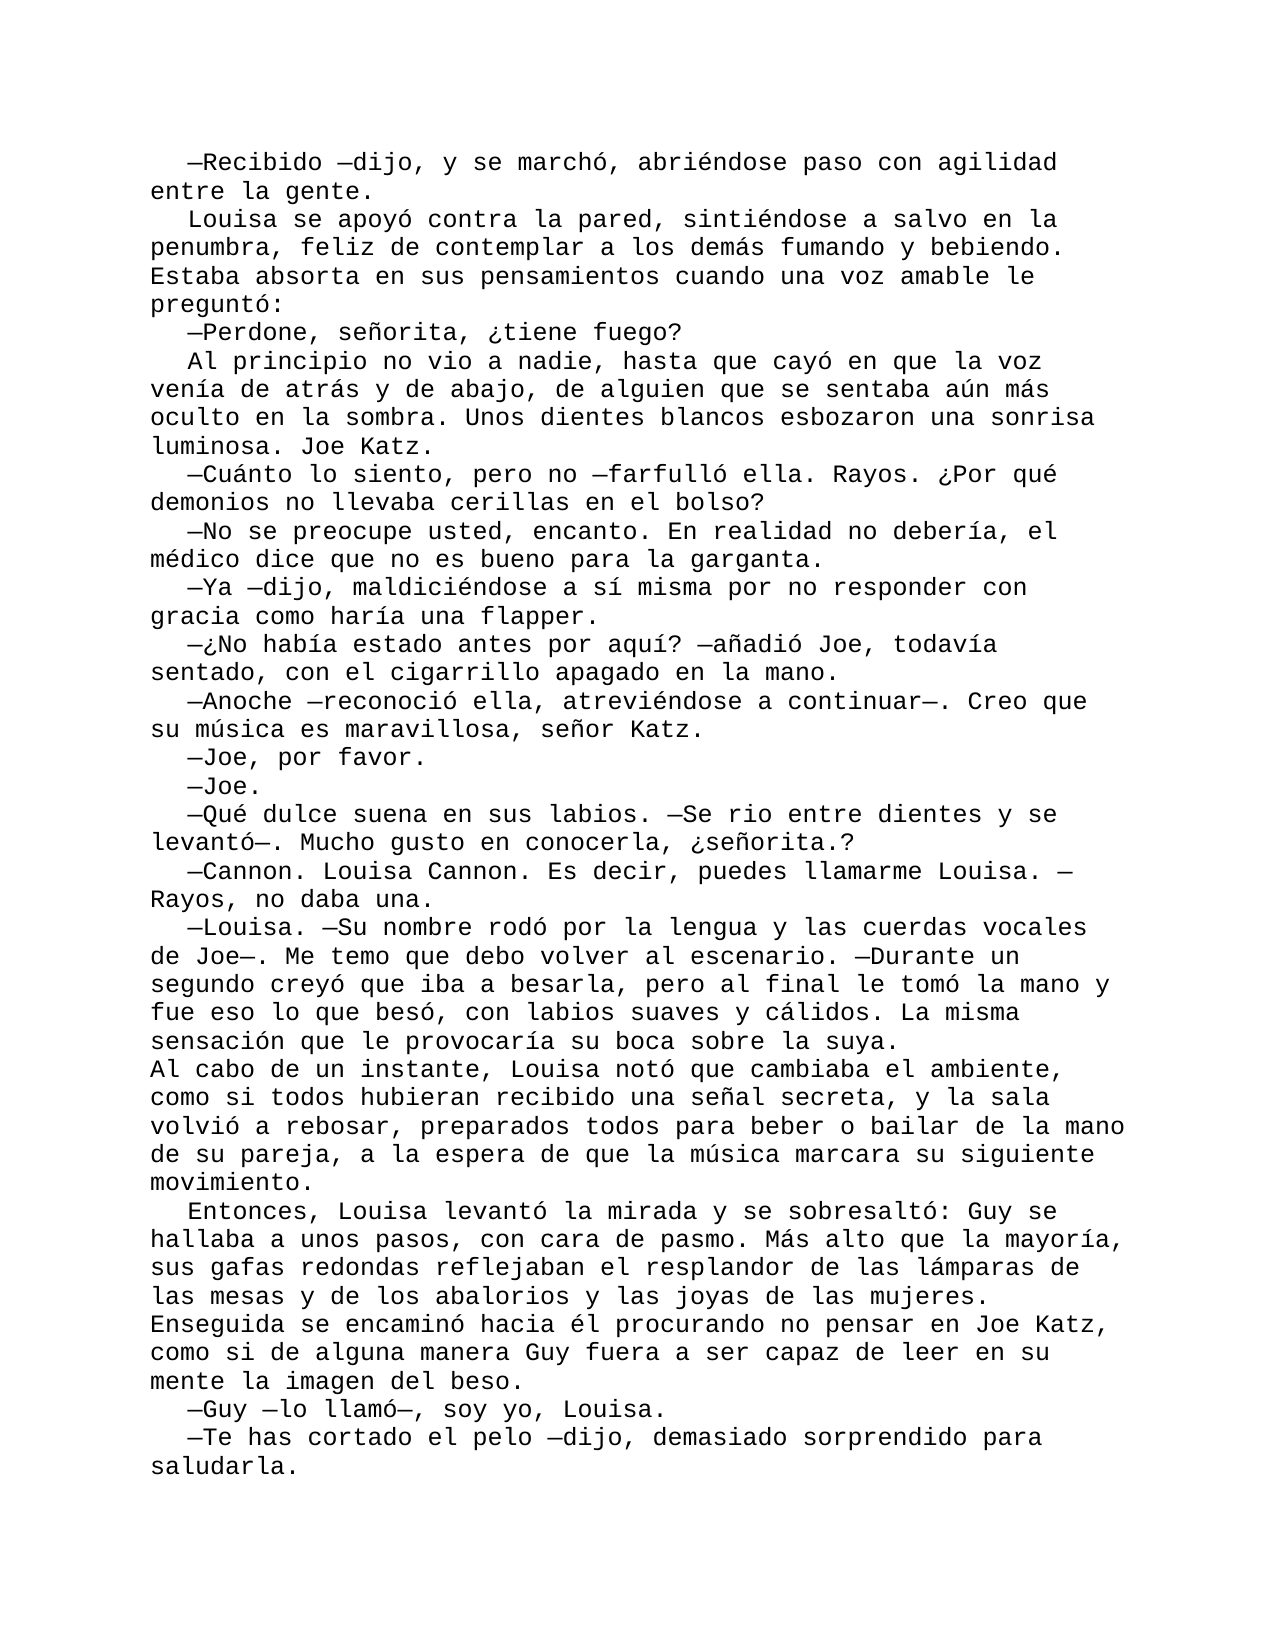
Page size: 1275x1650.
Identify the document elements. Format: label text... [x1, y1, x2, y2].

text —¿No había estado antes por aquí? —añadió Joe, todavía sentado, con el cigarrillo apagado en la mano. [150, 632, 1125, 688]
text Al cabo de un instante, Louisa notó que cambiaba el ambiente, como si todos hubieran recibido una señal secreta, y la sala volvió a rebosar, preparados todos para beber o bailar de la mano de su pareja, a la espera de que la música marcara su siguiente movimiento. [150, 1057, 1125, 1198]
text —Guy —lo llamó—, soy yo, Louisa. [150, 1397, 1125, 1425]
text —Qué dulce suena en sus labios. —Se rio entre dientes y se levantó—. Mucho gusto en conocerla, ¿señorita.? [150, 802, 1125, 858]
text —Anoche —reconoció ella, atreviéndose a continuar—. Creo que su música es maravillosa, señor Katz. [150, 688, 1125, 745]
text —Recibido —dijo, y se marchó, abriéndose paso con agilidad entre la gente. [150, 150, 1125, 207]
text Louisa se apoyó contra la pared, sintiéndose a salvo en la penumbra, feliz de contemplar a los demás fumando y bebiendo. Estaba absorta en sus pensamientos cuando una voz amable le preguntó: [150, 207, 1125, 320]
text —Cuánto lo siento, pero no —farfulló ella. Rayos. ¿Por qué demonios no llevaba cerillas en el bolso? [150, 462, 1125, 518]
text —Ya —dijo, maldiciéndose a sí misma por no responder con gracia como haría una flapper. [150, 575, 1125, 632]
text —Joe, por favor. [150, 745, 1125, 773]
text Entonces, Louisa levantó la mirada y se sobresaltó: Guy se hallaba a unos pasos, con cara de pasmo. Más alto que la mayoría, sus gafas redondas reflejaban el resplandor de las lámparas de las mesas y de los abalorios y las joyas de las mujeres. Enseguida se encaminó hacia él procurando no pensar en Joe Katz, como si de alguna manera Guy fuera a ser capaz de leer en su mente la imagen del beso. [150, 1198, 1125, 1397]
text —Cannon. Louisa Cannon. Es decir, puedes llamarme Louisa. —Rayos, no daba una. [150, 858, 1125, 915]
text —No se preocupe usted, encanto. En realidad no debería, el médico dice que no es bueno para la garganta. [150, 518, 1125, 575]
text —Perdone, señorita, ¿tiene fuego? [150, 320, 1125, 348]
text —Te has cortado el pelo —dijo, demasiado sorprendido para saludarla. [150, 1425, 1125, 1482]
text Al principio no vio a nadie, hasta que cayó en que la voz venía de atrás y de abajo, de alguien que se sentaba aún más oculto en la sombra. Unos dientes blancos esbozaron una sonrisa luminosa. Joe Katz. [150, 348, 1125, 462]
text —Joe. [150, 773, 1125, 802]
text —Louisa. —Su nombre rodó por la lengua y las cuerdas vocales de Joe—. Me temo que debo volver al escenario. —Durante un segundo creyó que iba a besarla, pero al final le tomó la mano y fue eso lo que besó, con labios suaves y cálidos. La misma sensación que le provocaría su boca sobre la suya. [150, 915, 1125, 1057]
